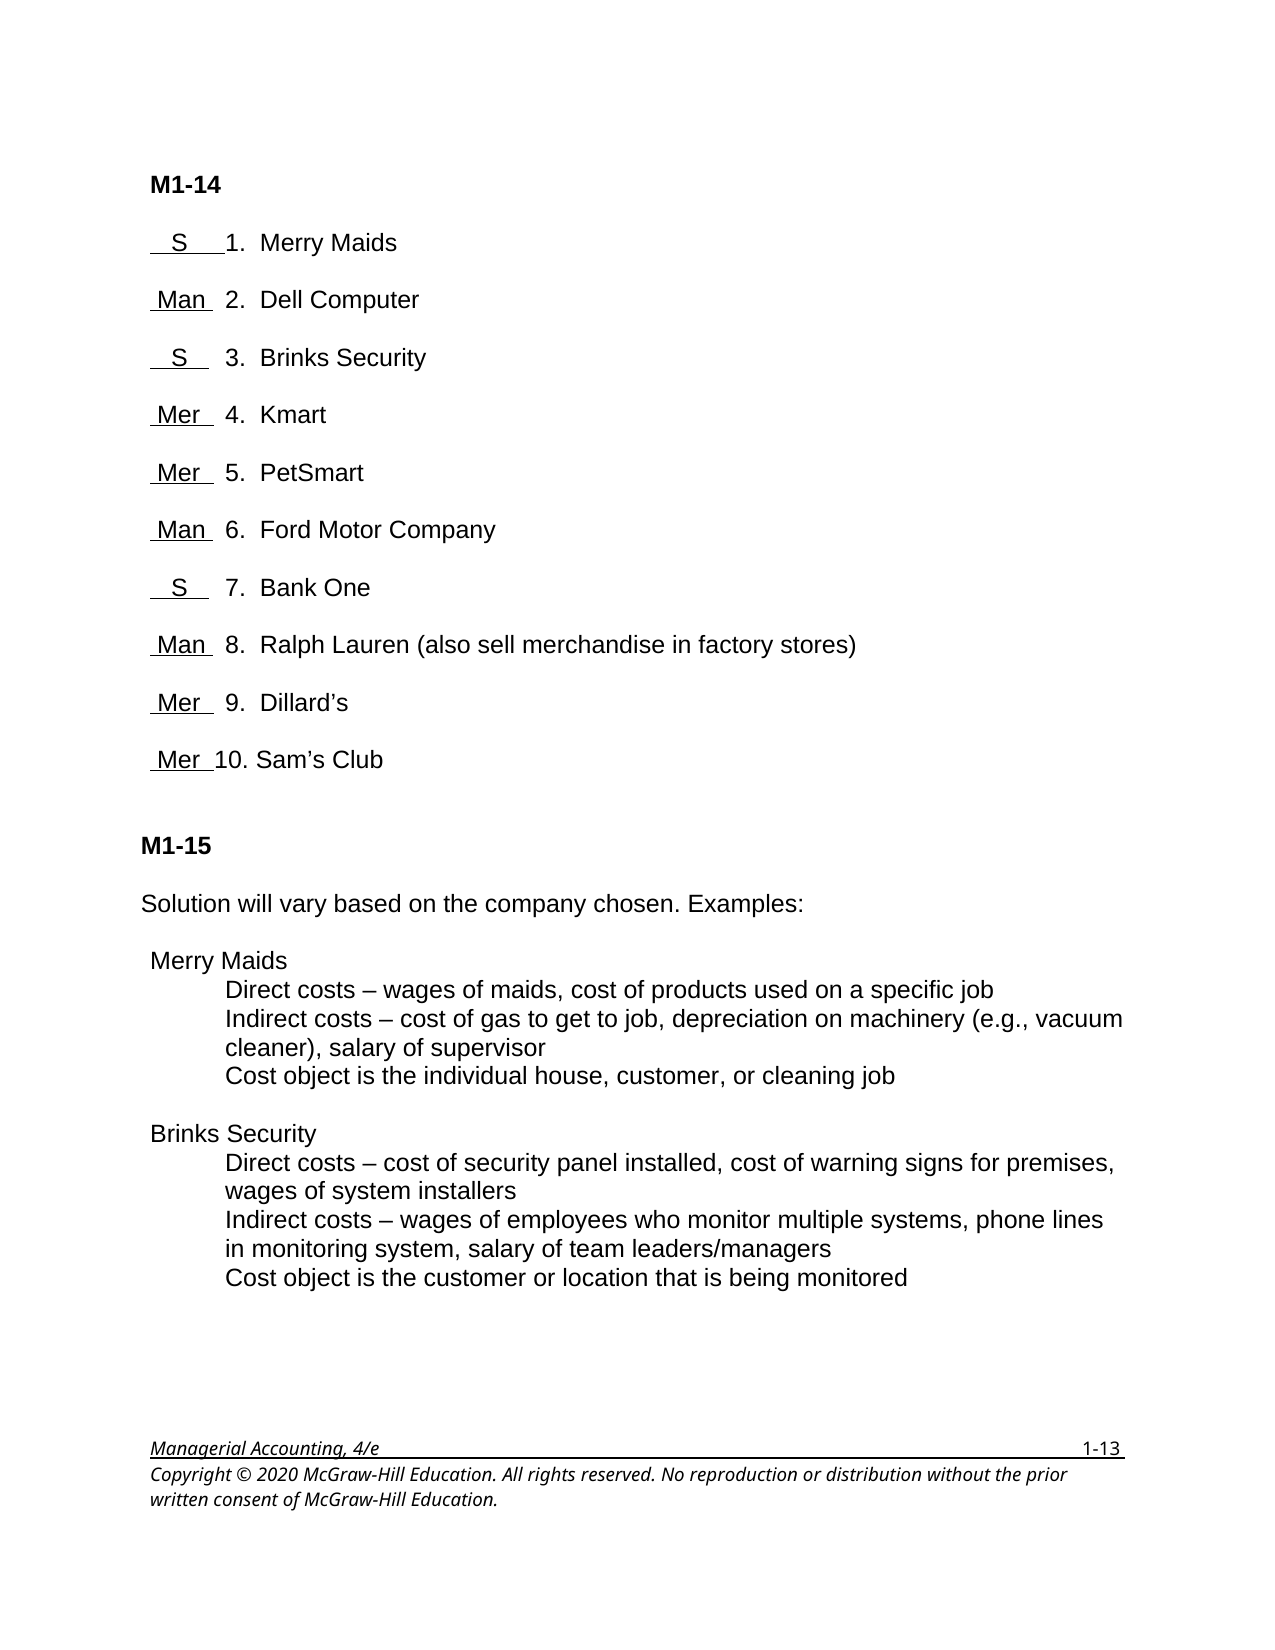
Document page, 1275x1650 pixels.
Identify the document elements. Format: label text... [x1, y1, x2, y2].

text Indirect costs – wages of employees who monitor multiple systems, phone lines in monitoring system, salary of team leaders/managers [225, 1205, 1125, 1262]
text Cost object is the customer or location that is being monitored [225, 1262, 1125, 1291]
text S 1. Merry Maids [150, 227, 1125, 256]
text S 3. Brinks Security [150, 342, 1125, 371]
text Direct costs – cost of security panel installed, cost of warning signs for premises, wages of system installers [225, 1147, 1125, 1205]
text Mer 5. PetSmart [150, 457, 1125, 486]
text Solution will vary based on the company chosen. Examples: [141, 889, 1125, 946]
text Direct costs – wages of maids, cost of products used on a specific job [141, 975, 1125, 1004]
text Man 2. Dell Computer [150, 285, 1125, 314]
text S 7. Bank One [150, 572, 1125, 601]
text Mer 10. Sam’s Club [150, 745, 1125, 774]
text Cost object is the individual house, customer, or cleaning job [225, 1061, 1125, 1090]
text M1-15 [141, 831, 1125, 860]
text Mer 4. Kmart [150, 400, 1125, 429]
text Mer 9. Dillard’s [150, 687, 1125, 716]
text M1-14 [150, 170, 1125, 199]
text Indirect costs – cost of gas to get to job, depreciation on machinery (e.g., vacuum cleaner), salary of supervisor [225, 1004, 1125, 1061]
text Man 6. Ford Motor Company [150, 515, 1125, 544]
text Man 8. Ralph Lauren (also sell merchandise in factory stores) [150, 630, 1125, 659]
text Merry Maids [150, 946, 1125, 975]
text Brinks Security [150, 1119, 1125, 1147]
